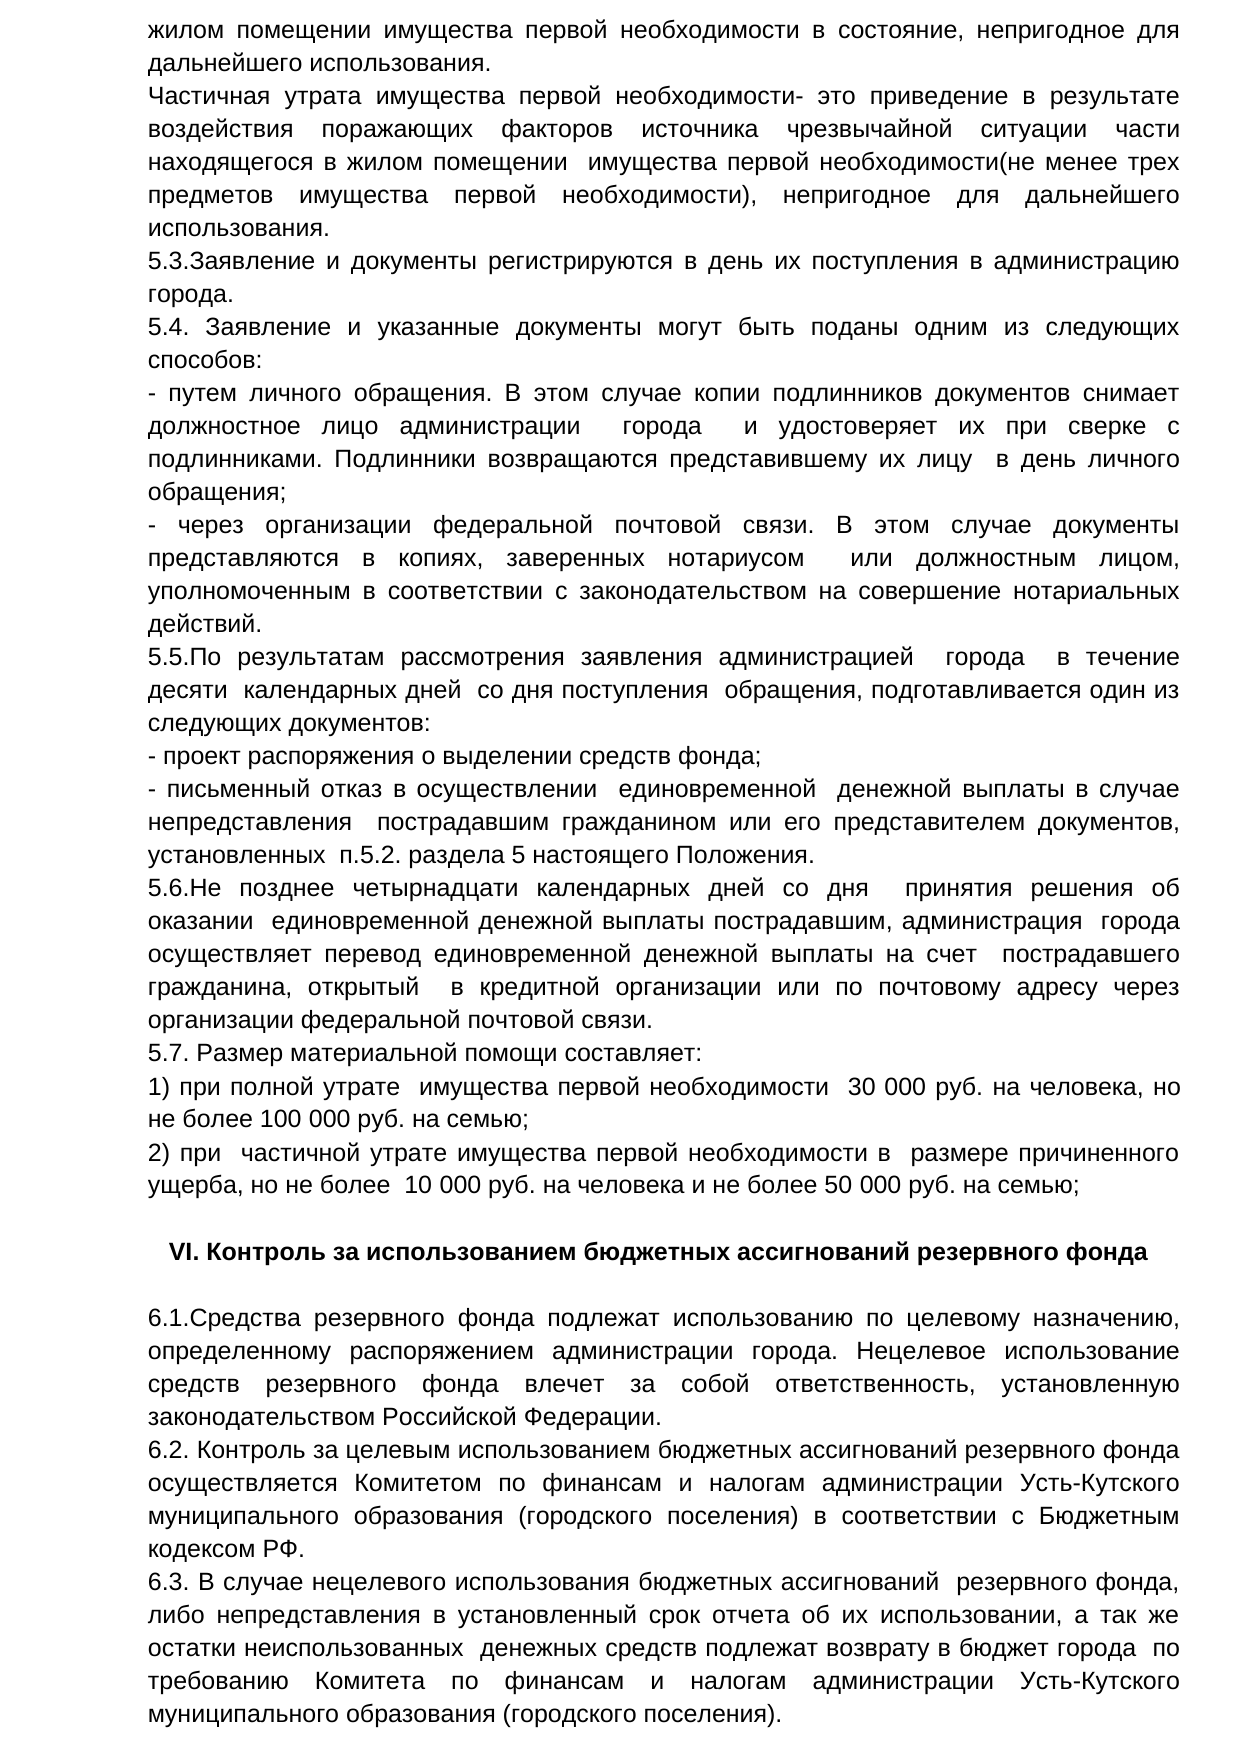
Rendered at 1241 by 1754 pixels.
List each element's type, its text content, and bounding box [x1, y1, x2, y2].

list 6.2. Контроль за целевым использованием бюджетных ассигнований резервного фонда осуществляется Комитетом по финансам и налогам администрации Усть-Кутского муниципального образования (городского поселения) в соответствии с Бюджетным кодексом РФ. [148, 1435, 1181, 1562]
list Частичная утрата имущества первой необходимости- это приведение в результате воздействия поражающих факторов источника чрезвычайной ситуации части находящегося в жилом помещении имущества первой необходимости(не менее трех предметов имущества первой необходимости), непригодное для дальнейшего использования. [148, 81, 1181, 242]
list 6.1.Средства резервного фонда подлежат использованию по целевому назначению, определенному распоряжением администрации города. Нецелевое использование средств резервного фонда влечет за собой ответственность, установленную законодательством Российской Федерации. [148, 1303, 1181, 1430]
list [148, 15, 1181, 77]
list 5.4. Заявление и указанные документы могут быть поданы одним из следующих способов: [148, 312, 1181, 374]
list 2) при частичной утрате имущества первой необходимости в размере причиненного ущерба, но не более 10 000 руб. на человека и не более 50 000 руб. на семью; [148, 1137, 1181, 1199]
list - проект распоряжения о выделении средств фонда; [148, 741, 1181, 770]
list 1) при полной утрате имущества первой необходимости 30 000 руб. на человека, но не более 100 000 руб. на семью; [148, 1071, 1181, 1133]
list - путем личного обращения. В этом случае копии подлинников документов снимает должностное лицо администрации города и удостоверяет их при сверке с подлинниками. Подлинники возвращаются представившему их лицу в день личного обращения; [148, 378, 1181, 506]
list VI. Контроль за использованием бюджетных ассигнований резервного фонда [148, 1237, 1181, 1265]
list - письменный отказ в осуществлении единовременной денежной выплаты в случае непредставления пострадавшим гражданином или его представителем документов, установленных п.5.2. раздела 5 настоящего Положения. [148, 774, 1181, 869]
list 5.7. Размер материальной помощи составляет: [148, 1038, 1181, 1067]
list 6.3. В случае нецелевого использования бюджетных ассигнований резервного фонда, либо непредставления в установленный срок отчета об их использовании, а так же остатки неиспользованных денежных средств подлежат возврату в бюджет города по требованию Комитета по финансам и налогам администрации Усть-Кутского муниципального образования (городского поселения). [148, 1567, 1181, 1728]
list 5.5.По результатам рассмотрения заявления администрацией города в течение десяти календарных дней со дня поступления обращения, подготавливается один из следующих документов: [148, 642, 1181, 737]
list 5.6.Не позднее четырнадцати календарных дней со дня принятия решения об оказании единовременной денежной выплаты пострадавшим, администрация города осуществляет перевод единовременной денежной выплаты на счет пострадавшего гражданина, открытый в кредитной организации или по почтовому адресу через организации федеральной почтовой связи. [148, 873, 1181, 1034]
list - через организации федеральной почтовой связи. В этом случае документы представляются в копиях, заверенных нотариусом или должностным лицом, уполномоченным в соответствии с законодательством на совершение нотариальных действий. [148, 510, 1181, 638]
list 5.3.Заявление и документы регистрируются в день их поступления в администрацию города. [148, 246, 1181, 308]
